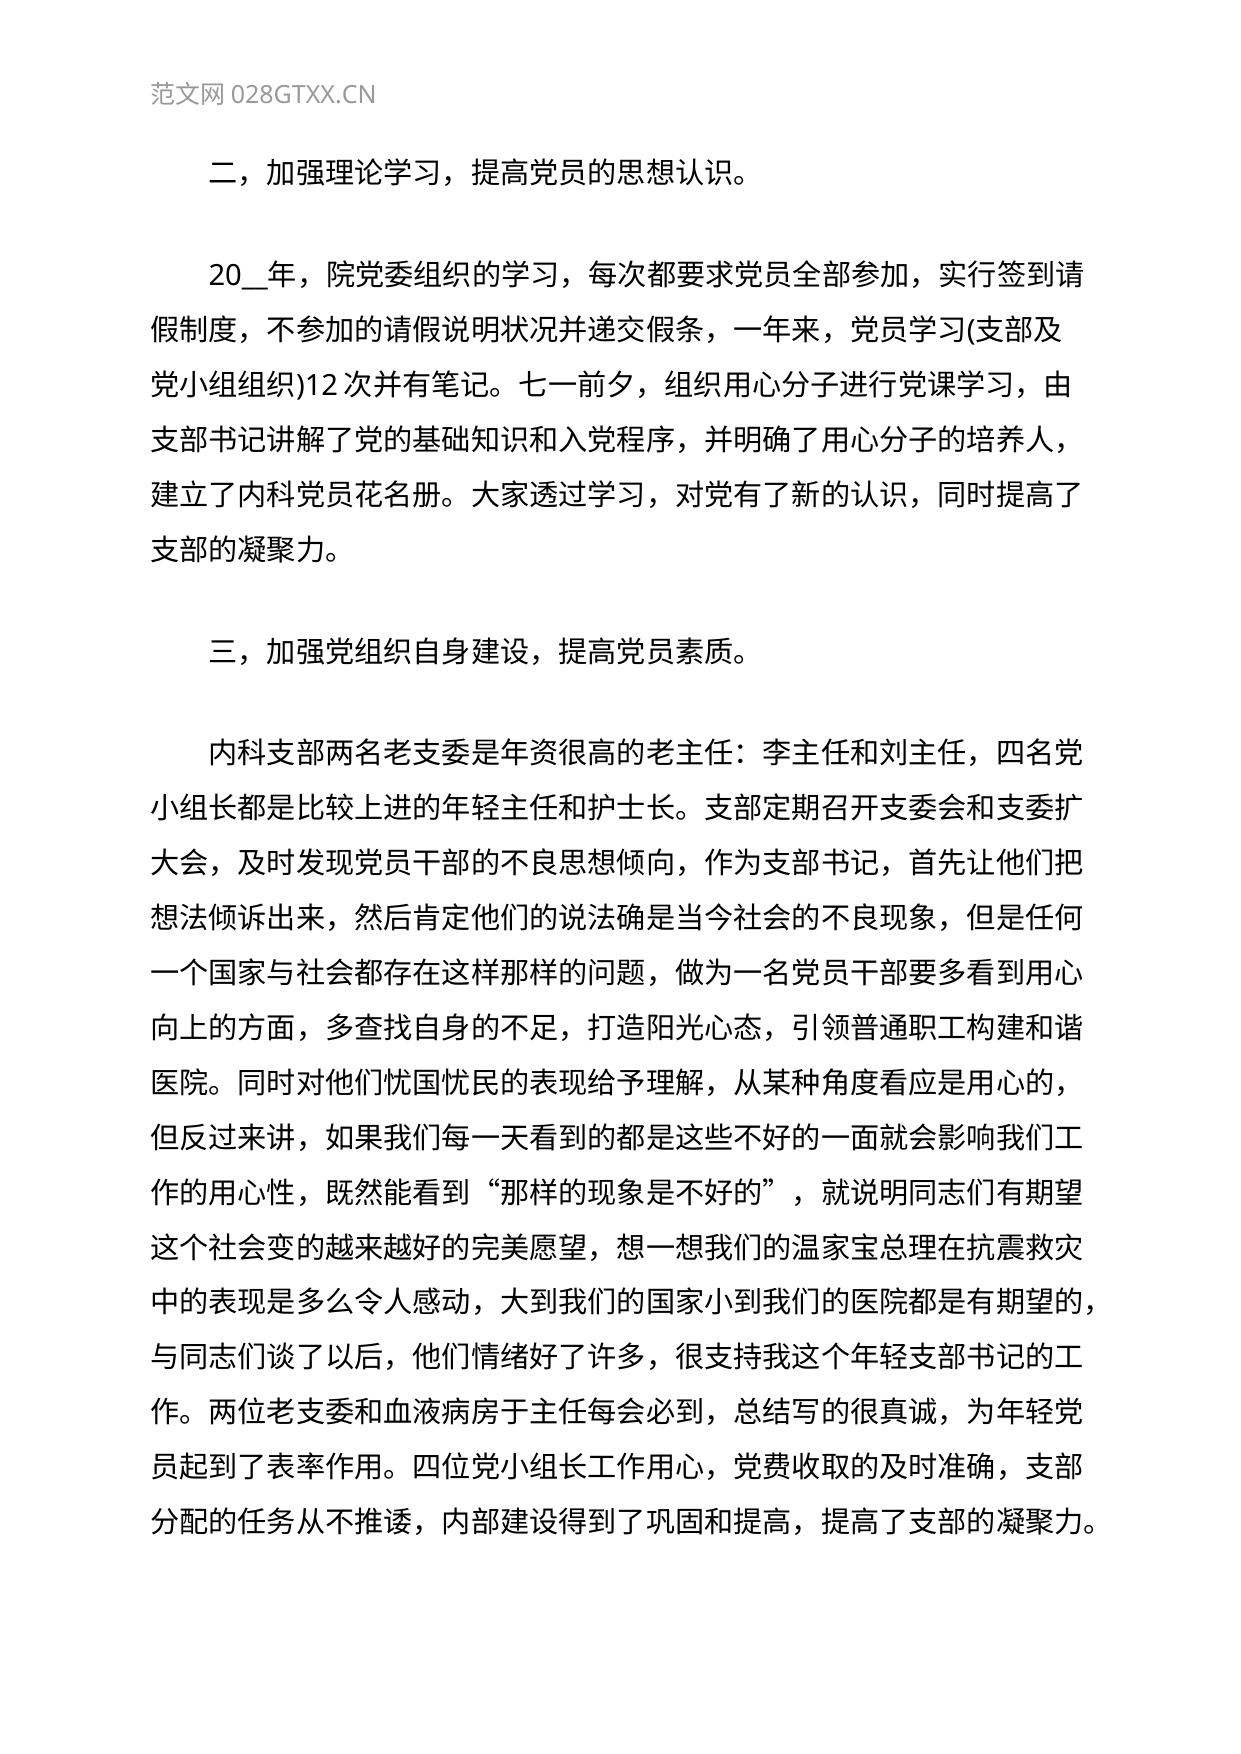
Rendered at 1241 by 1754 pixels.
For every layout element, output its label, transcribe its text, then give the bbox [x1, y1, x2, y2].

text 二，加强理论学习，提高党员的思想认识。 [150, 150, 1090, 192]
text 20__年，院党委组织的学习，每次都要求党员全部参加，实行签到请假制度，不参加的请假说明状况并递交假条，一年来，党员学习(支部及党小组组织)12次并有笔记。七一前夕，组织用心分子进行党课学习，由支部书记讲解了党的基础知识和入党程序，并明确了用心分子的培养人，建立了内科党员花名册。大家透过学习，对党有了新的认识，同时提高了支部的凝聚力。 [150, 252, 1090, 569]
text 三，加强党组织自身建设，提高党员素质。 [150, 628, 1090, 671]
text 内科支部两名老支委是年资很高的老主任：李主任和刘主任，四名党小组长都是比较上进的年轻主任和护士长。支部定期召开支委会和支委扩大会，及时发现党员干部的不良思想倾向，作为支部书记，首先让他们把想法倾诉出来，然后肯定他们的说法确是当今社会的不良现象，但是任何一个国家与社会都存在这样那样的问题，做为一名党员干部要多看到用心向上的方面，多查找自身的不足，打造阳光心态，引领普通职工构建和谐医院。同时对他们忧国忧民的表现给予理解，从某种角度看应是用心的，但反过来讲，如果我们每一天看到的都是这些不好的一面就会影响我们工作的用心性，既然能看到“那样的现象是不好的”，就说明同志们有期望这个社会变的越来越好的完美愿望，想一想我们的温家宝总理在抗震救灾中的表现是多么令人感动，大到我们的国家小到我们的医院都是有期望的，与同志们谈了以后，他们情绪好了许多，很支持我这个年轻支部书记的工作。两位老支委和血液病房于主任每会必到，总结写的很真诚，为年轻党员起到了表率作用。四位党小组长工作用心，党费收取的及时准确，支部分配的任务从不推诿，内部建设得到了巩固和提高，提高了支部的凝聚力。 [150, 730, 1090, 1541]
